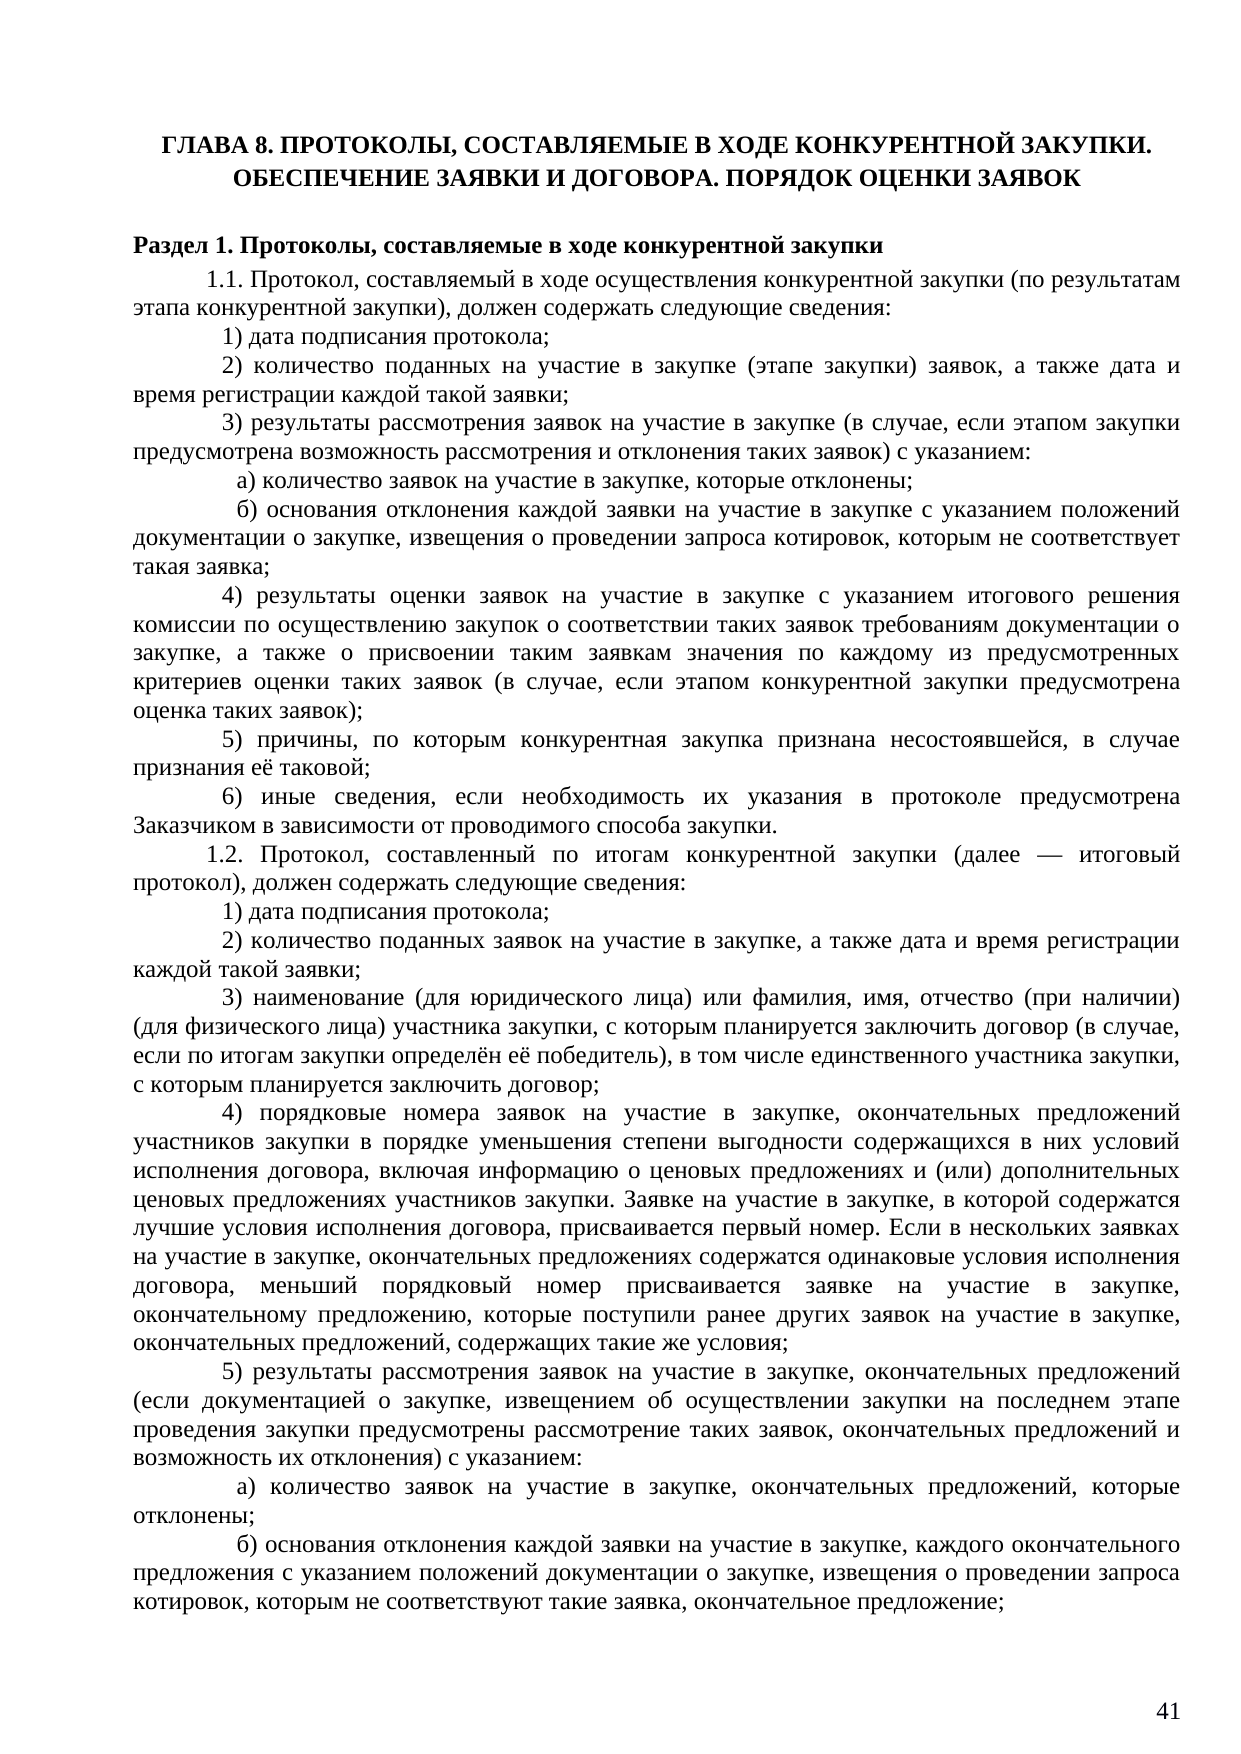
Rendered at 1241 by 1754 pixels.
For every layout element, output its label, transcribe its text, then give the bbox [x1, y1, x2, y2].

text 5) результаты рассмотрения заявок на участие в закупке, окончательных предложений (если документацией о закупке, извещением об осуществлении закупки на последнем этапе проведения закупки предусмотрены рассмотрение таких заявок, окончательных предложений и возможность их отклонения) с указанием: [133, 1356, 1181, 1471]
text 2) количество поданных на участие в закупке (этапе закупки) заявок, а также дата и время регистрации каждой такой заявки; [133, 350, 1181, 407]
text б) основания отклонения каждой заявки на участие в закупке, каждого окончательного предложения с указанием положений документации о закупке, извещения о проведении запроса котировок, которым не соответствуют такие заявка, окончательное предложение; [133, 1529, 1181, 1615]
text Раздел 1. Протоколы, составляемые в ходе конкурентной закупки [133, 231, 1181, 259]
text 1) дата подписания протокола; [133, 321, 1181, 350]
text 1.1. Протокол, составляемый в ходе осуществления конкурентной закупки (по результатам этапа конкурентной закупки), должен содержать следующие сведения: [133, 264, 1181, 321]
text а) количество заявок на участие в закупке, окончательных предложений, которые отклонены; [133, 1471, 1181, 1529]
text 2) количество поданных заявок на участие в закупке, а также дата и время регистрации каждой такой заявки; [133, 925, 1181, 982]
text 3) наименование (для юридического лица) или фамилия, имя, отчество (при наличии) (для физического лица) участника закупки, с которым планируется заключить договор (в случае, если по итогам закупки определён её победитель), в том числе единственного участника закупки, с которым планируется заключить договор; [133, 982, 1181, 1097]
text ГЛАВА 8. ПРОТОКОЛЫ, СОСТАВЛЯЕМЫЕ В ХОДЕ КОНКУРЕНТНОЙ ЗАКУПКИ. ОБЕСПЕЧЕНИЕ ЗАЯВКИ И ДОГОВОРА. ПОРЯДОК ОЦЕНКИ ЗАЯВОК [133, 130, 1181, 192]
text а) количество заявок на участие в закупке, которые отклонены; [133, 465, 1181, 494]
text 4) порядковые номера заявок на участие в закупке, окончательных предложений участников закупки в порядке уменьшения степени выгодности содержащихся в них условий исполнения договора, включая информацию о ценовых предложениях и (или) дополнительных ценовых предложениях участников закупки. Заявке на участие в закупке, в которой содержатся лучшие условия исполнения договора, присваивается первый номер. Если в нескольких заявках на участие в закупке, окончательных предложениях содержатся одинаковые условия исполнения договора, меньший порядковый номер присваивается заявке на участие в закупке, окончательному предложению, которые поступили ранее других заявок на участие в закупке, окончательных предложений, содержащих такие же условия; [133, 1097, 1181, 1356]
text 4) результаты оценки заявок на участие в закупке с указанием итогового решения комиссии по осуществлению закупок о соответствии таких заявок требованиям документации о закупке, а также о присвоении таким заявкам значения по каждому из предусмотренных критериев оценки таких заявок (в случае, если этапом конкурентной закупки предусмотрена оценка таких заявок); [133, 580, 1181, 724]
text 1.2. Протокол, составленный по итогам конкурентной закупки (далее — итоговый протокол), должен содержать следующие сведения: [133, 839, 1181, 896]
text 6) иные сведения, если необходимость их указания в протоколе предусмотрена Заказчиком в зависимости от проводимого способа закупки. [133, 781, 1181, 839]
text 3) результаты рассмотрения заявок на участие в закупке (в случае, если этапом закупки предусмотрена возможность рассмотрения и отклонения таких заявок) с указанием: [133, 407, 1181, 465]
text 1) дата подписания протокола; [133, 896, 1181, 925]
text 5) причины, по которым конкурентная закупка признана несостоявшейся, в случае признания её таковой; [133, 724, 1181, 781]
text б) основания отклонения каждой заявки на участие в закупке с указанием положений документации о закупке, извещения о проведении запроса котировок, которым не соответствует такая заявка; [133, 494, 1181, 580]
